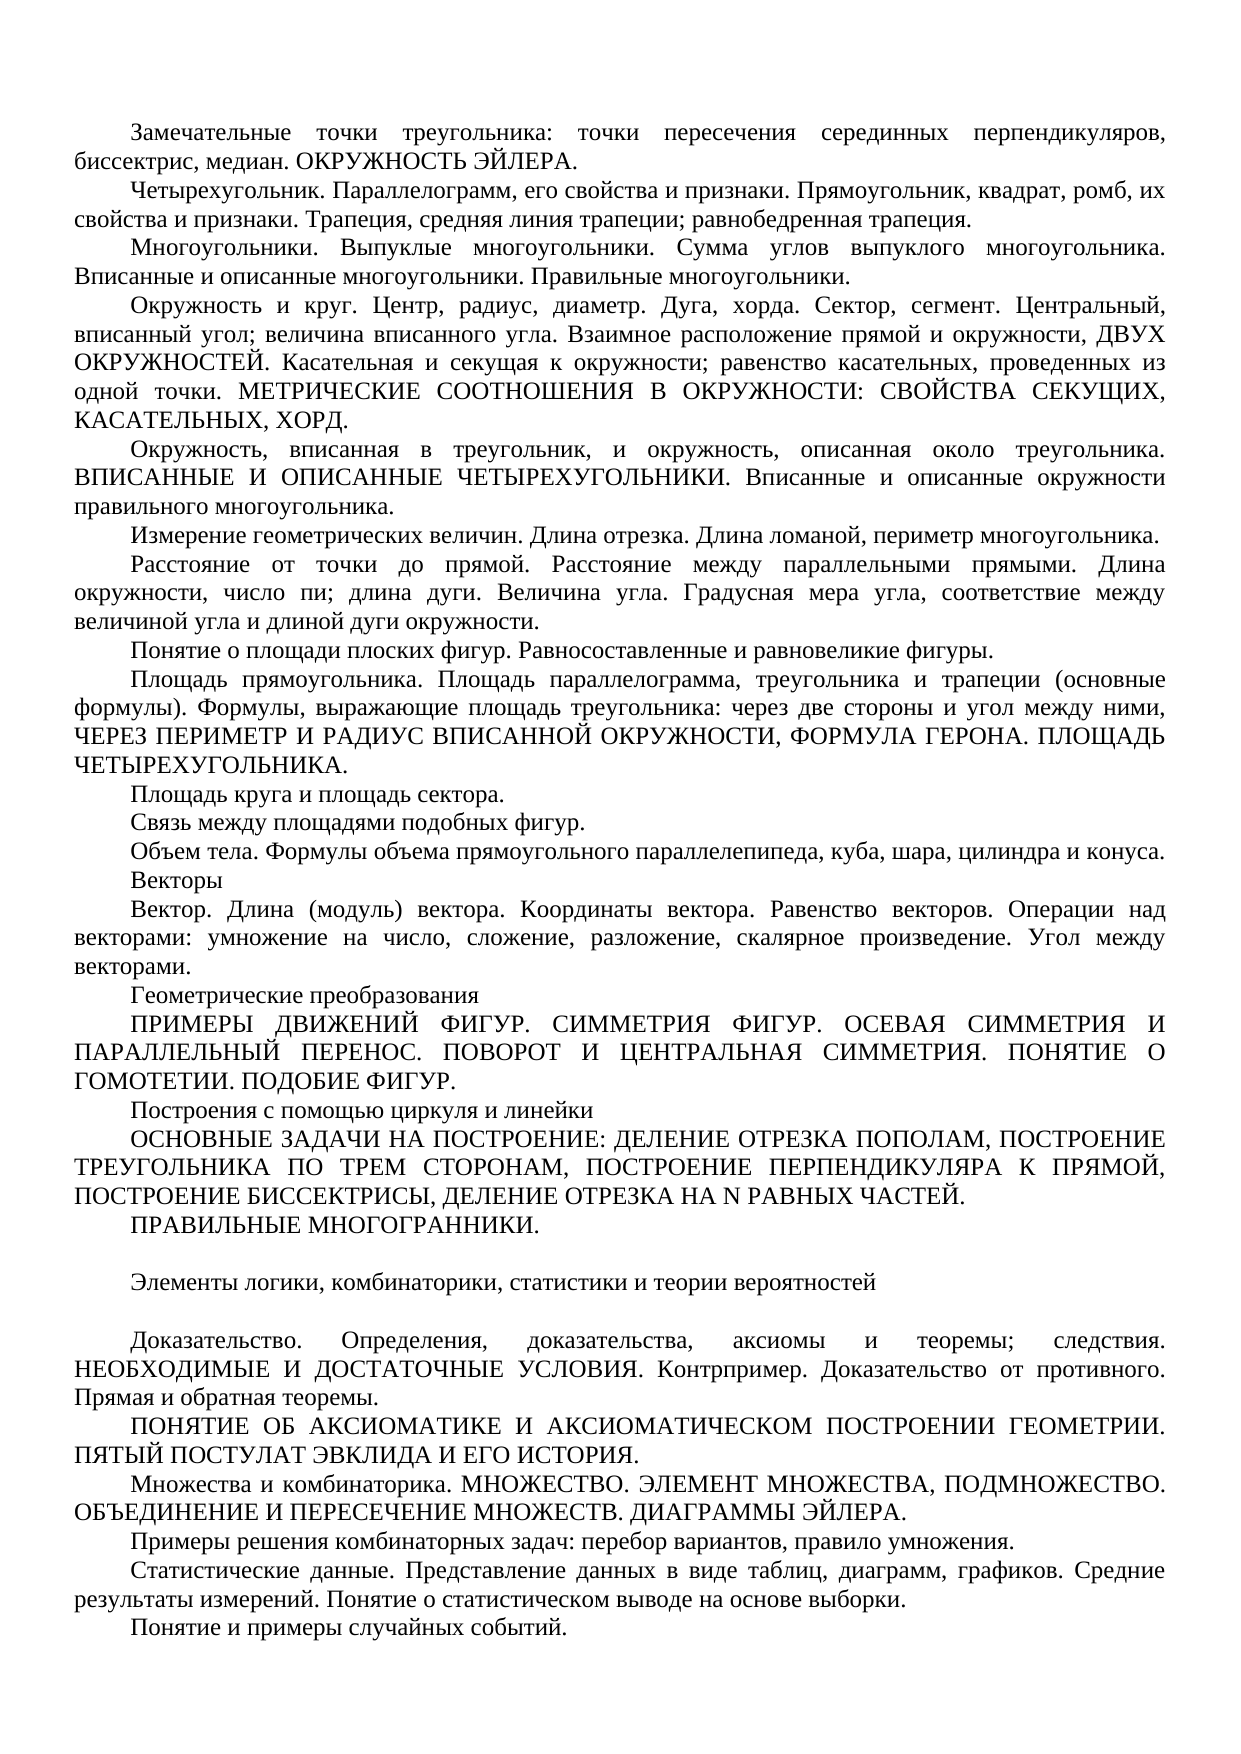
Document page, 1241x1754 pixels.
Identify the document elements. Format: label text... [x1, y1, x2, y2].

text Понятие о площади плоских фигур. Равносоставленные и равновеликие фигуры. [74, 635, 1167, 664]
text Статистические данные. Представление данных в виде таблиц, диаграмм, графиков. Средние результаты измерений. Понятие о статистическом выводе на основе выборки. [74, 1555, 1167, 1612]
text Измерение геометрических величин. Длина отрезка. Длина ломаной, периметр многоугольника. [74, 520, 1167, 549]
text Площадь прямоугольника. Площадь параллелограмма, треугольника и трапеции (основные формулы). Формулы, выражающие площадь треугольника: через две стороны и угол между ними, ЧЕРЕЗ ПЕРИМЕТР И РАДИУС ВПИСАННОЙ ОКРУЖНОСТИ, ФОРМУЛА ГЕРОНА. ПЛОЩАДЬ ЧЕТЫРЕХУГОЛЬНИКА. [74, 664, 1167, 779]
text Геометрические преобразования [74, 980, 1167, 1009]
text Примеры решения комбинаторных задач: перебор вариантов, правило умножения. [74, 1526, 1167, 1555]
text Замечательные точки треугольника: точки пересечения серединных перпендикуляров, биссектрис, медиан. ОКРУЖНОСТЬ ЭЙЛЕРА. [74, 117, 1167, 175]
text ПРИМЕРЫ ДВИЖЕНИЙ ФИГУР. СИММЕТРИЯ ФИГУР. ОСЕВАЯ СИММЕТРИЯ И ПАРАЛЛЕЛЬНЫЙ ПЕРЕНОС. ПОВОРОТ И ЦЕНТРАЛЬНАЯ СИММЕТРИЯ. ПОНЯТИЕ О ГОМОТЕТИИ. ПОДОБИЕ ФИГУР. [74, 1009, 1167, 1095]
text Построения с помощью циркуля и линейки [74, 1095, 1167, 1124]
text ОСНОВНЫЕ ЗАДАЧИ НА ПОСТРОЕНИЕ: ДЕЛЕНИЕ ОТРЕЗКА ПОПОЛАМ, ПОСТРОЕНИЕ ТРЕУГОЛЬНИКА ПО ТРЕМ СТОРОНАМ, ПОСТРОЕНИЕ ПЕРПЕНДИКУЛЯРА К ПРЯМОЙ, ПОСТРОЕНИЕ БИССЕКТРИСЫ, ДЕЛЕНИЕ ОТРЕЗКА НА N РАВНЫХ ЧАСТЕЙ. [74, 1124, 1167, 1210]
text Понятие и примеры случайных событий. [74, 1612, 1167, 1641]
text Окружность, вписанная в треугольник, и окружность, описанная около треугольника. ВПИСАННЫЕ И ОПИСАННЫЕ ЧЕТЫРЕХУГОЛЬНИКИ. Вписанные и описанные окружности правильного многоугольника. [74, 434, 1167, 520]
text ПОНЯТИЕ ОБ АКСИОМАТИКЕ И АКСИОМАТИЧЕСКОМ ПОСТРОЕНИИ ГЕОМЕТРИИ. ПЯТЫЙ ПОСТУЛАТ ЭВКЛИДА И ЕГО ИСТОРИЯ. [74, 1411, 1167, 1469]
text ПРАВИЛЬНЫЕ МНОГОГРАННИКИ. [74, 1210, 1167, 1239]
text Связь между площадями подобных фигур. [74, 807, 1167, 836]
text Расстояние от точки до прямой. Расстояние между параллельными прямыми. Длина окружности, число пи; длина дуги. Величина угла. Градусная мера угла, соответствие между величиной угла и длиной дуги окружности. [74, 549, 1167, 635]
text Четырехугольник. Параллелограмм, его свойства и признаки. Прямоугольник, квадрат, ромб, их свойства и признаки. Трапеция, средняя линия трапеции; равнобедренная трапеция. [74, 175, 1167, 232]
text Площадь круга и площадь сектора. [74, 779, 1167, 807]
text Векторы [74, 865, 1167, 894]
text Многоугольники. Выпуклые многоугольники. Сумма углов выпуклого многоугольника. Вписанные и описанные многоугольники. Правильные многоугольники. [74, 232, 1167, 290]
text Вектор. Длина (модуль) вектора. Координаты вектора. Равенство векторов. Операции над векторами: умножение на число, сложение, разложение, скалярное произведение. Угол между векторами. [74, 894, 1167, 980]
text Объем тела. Формулы объема прямоугольного параллелепипеда, куба, шара, цилиндра и конуса. [74, 836, 1167, 865]
text Окружность и круг. Центр, радиус, диаметр. Дуга, хорда. Сектор, сегмент. Центральный, вписанный угол; величина вписанного угла. Взаимное расположение прямой и окружности, ДВУХ ОКРУЖНОСТЕЙ. Касательная и секущая к окружности; равенство касательных, проведенных из одной точки. МЕТРИЧЕСКИЕ СООТНОШЕНИЯ В ОКРУЖНОСТИ: СВОЙСТВА СЕКУЩИХ, КАСАТЕЛЬНЫХ, ХОРД. [74, 290, 1167, 434]
text Множества и комбинаторика. МНОЖЕСТВО. ЭЛЕМЕНТ МНОЖЕСТВА, ПОДМНОЖЕСТВО. ОБЪЕДИНЕНИЕ И ПЕРЕСЕЧЕНИЕ МНОЖЕСТВ. ДИАГРАММЫ ЭЙЛЕРА. [74, 1469, 1167, 1526]
text Доказательство. Определения, доказательства, аксиомы и теоремы; следствия. НЕОБХОДИМЫЕ И ДОСТАТОЧНЫЕ УСЛОВИЯ. Контрпример. Доказательство от противного. Прямая и обратная теоремы. [74, 1325, 1167, 1411]
text Элементы логики, комбинаторики, статистики и теории вероятностей [74, 1267, 1167, 1296]
